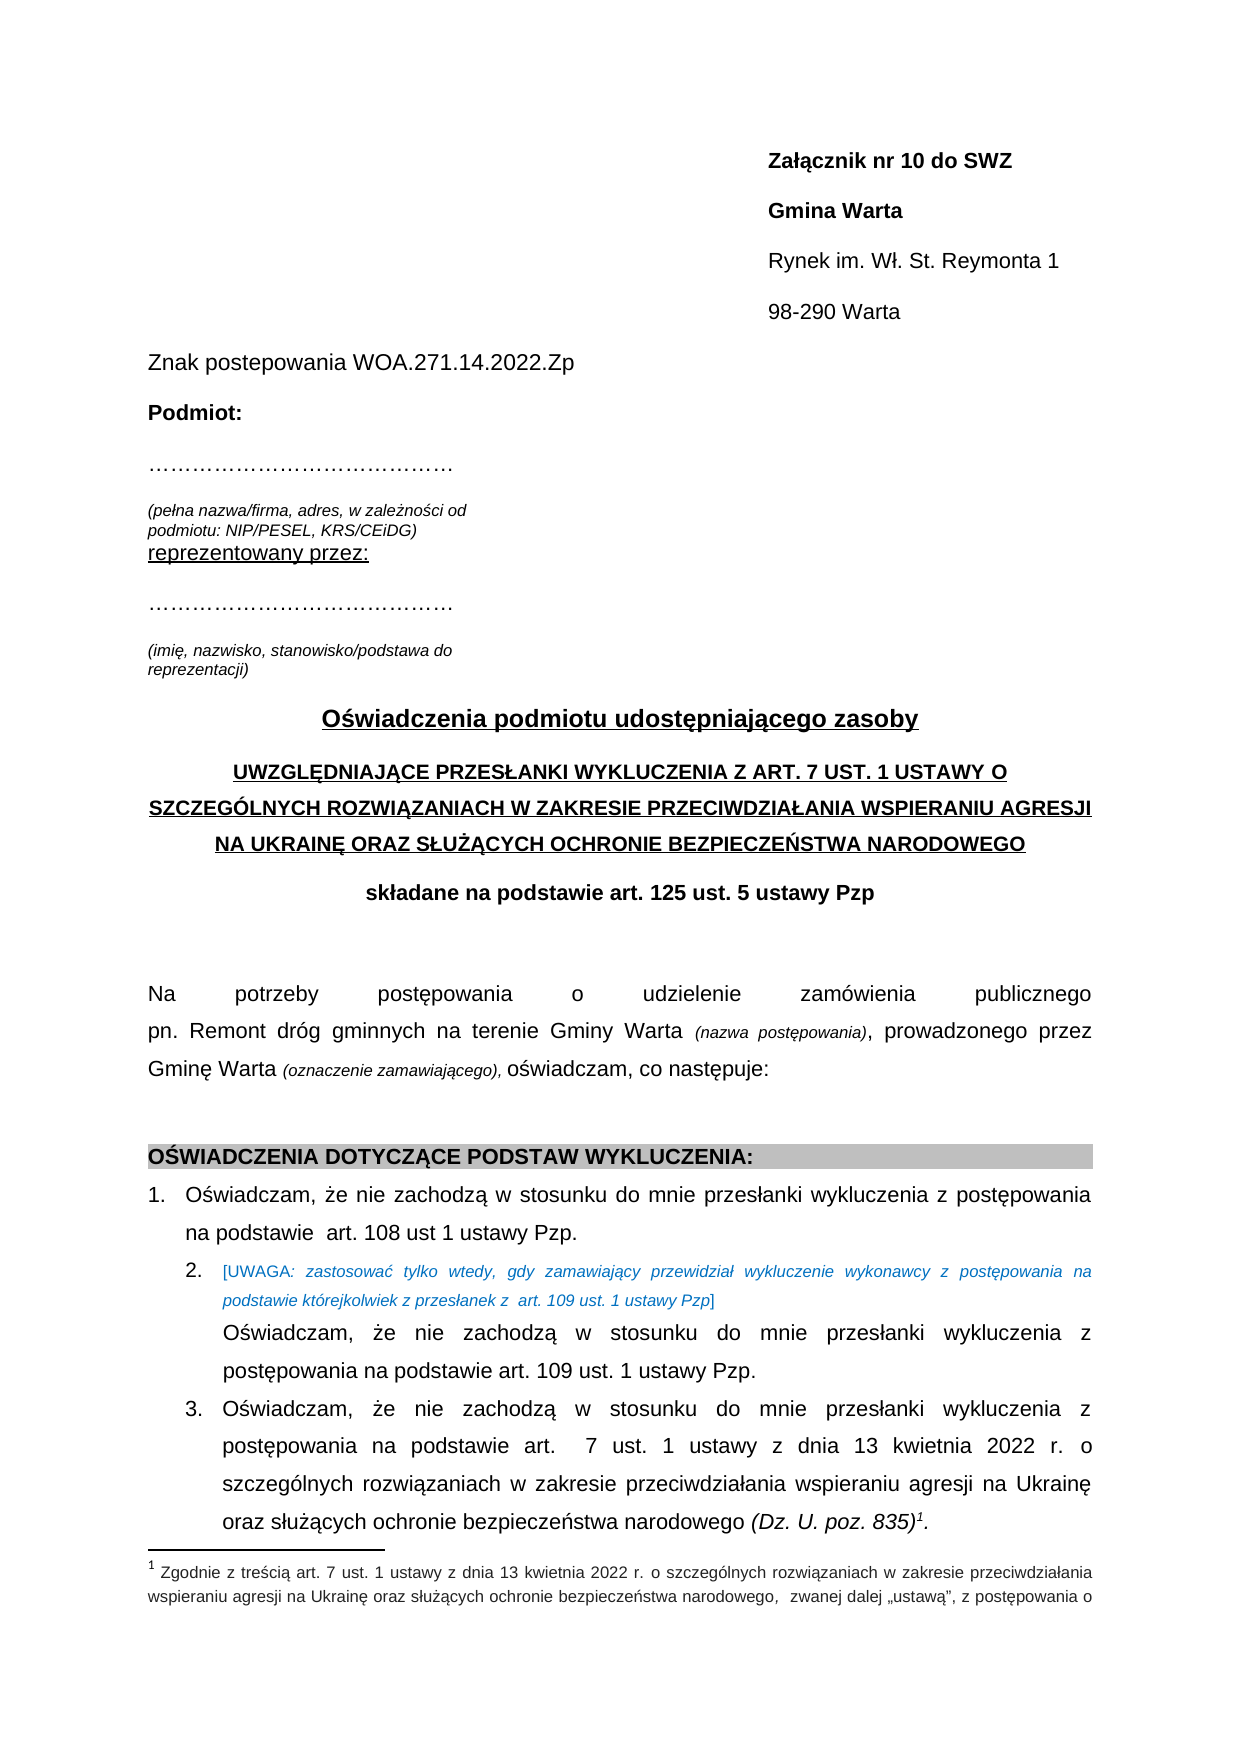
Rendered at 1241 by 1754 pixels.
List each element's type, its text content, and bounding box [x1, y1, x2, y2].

list Oświadczam, że nie zachodzą w stosunku do mnie przesłanki wykluczenia z postępowania na podstawie art. 108 ust 1 ustawy Pzp. [148, 1182, 1093, 1245]
text Oświadczam, że nie zachodzą w stosunku do mnie przesłanki wykluczenia z postępowania na podstawie art. 109 ust. 1 ustawy Pzp. [223, 1320, 1093, 1383]
text Na potrzeby postępowania o udzielenie zamówienia publicznego pn. Remont dróg gminnych na terenie Gminy Warta (nazwa postępowania), prowadzonego przez Gminę Warta (oznaczenie zamawiającego), oświadczam, co następuje: [148, 981, 1093, 1081]
list [UWAGA: zastosować tylko wtedy, gdy zamawiający przewidział wykluczenie wykonawcy z postępowania na podstawie którejkolwiek z przesłanek z art. 109 ust. 1 ustawy Pzp] [185, 1258, 1093, 1310]
text (pełna nazwa/firma, adres, w zależności od podmiotu: NIP/PESEL, KRS/CEiDG) [148, 501, 472, 539]
text …………………………………… [148, 590, 472, 615]
text UWZGLĘDNIAJĄCE PRZESŁANKI WYKLUCZENIA Z ART. 7 UST. 1 USTAWY o szczególnych rozwiązaniach w zakresie przeciwdziałania wspieraniu agresji na Ukrainę oraz służących ochronie bezpieczeństwa narodowego [148, 759, 1093, 855]
list Oświadczam, że nie zachodzą w stosunku do mnie przesłanki wykluczenia z postępowania na podstawie art. 7 ust. 1 ustawy z dnia 13 kwietnia 2022 r. o szczególnych rozwiązaniach w zakresie przeciwdziałania wspieraniu agresji na Ukrainę oraz służących ochronie bezpieczeństwa narodowego (Dz. U. poz. 835). [185, 1396, 1093, 1534]
text (imię, nazwisko, stanowisko/podstawa do reprezentacji) [148, 640, 472, 679]
text Rynek im. Wł. St. Reymonta 1 [768, 248, 1093, 274]
text Oświadczenia podmiotu udostępniającego zasoby [148, 704, 1093, 733]
text Gmina Warta [768, 198, 1093, 223]
text 98-290 Warta [768, 299, 1093, 324]
text OŚWIADCZENIA DOTYCZĄCE PODSTAW WYKLUCZENIA: [148, 1144, 1093, 1169]
text Znak postepowania WOA.271.14.2022.Zp [148, 349, 1093, 376]
text Podmiot: [148, 400, 1093, 426]
text Załącznik nr 10 do SWZ [694, 148, 1093, 173]
text …………………………………… [148, 451, 472, 476]
text składane na podstawie art. 125 ust. 5 ustawy Pzp [148, 880, 1093, 905]
text reprezentowany przez: [148, 539, 1093, 565]
